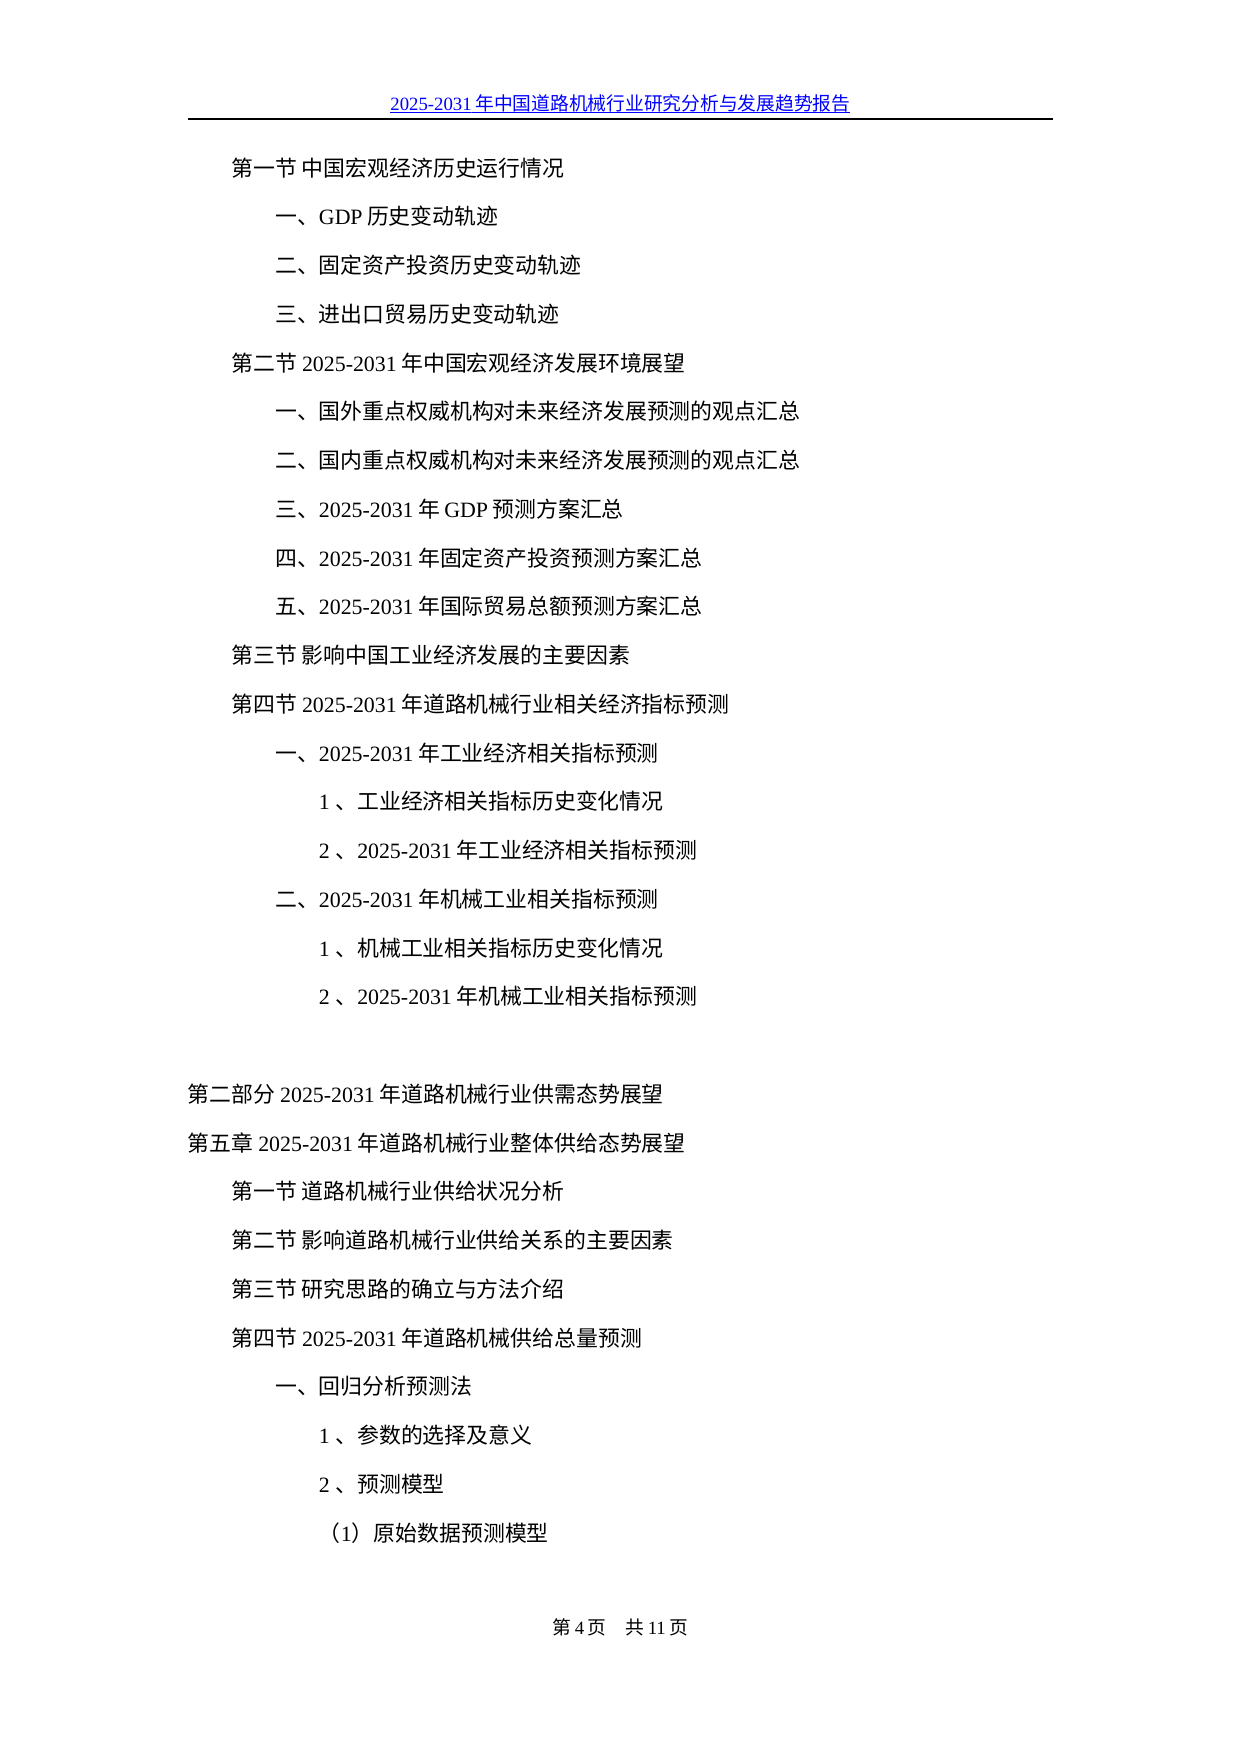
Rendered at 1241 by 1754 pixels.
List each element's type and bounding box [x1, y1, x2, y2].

text [187, 150, 1053, 1548]
